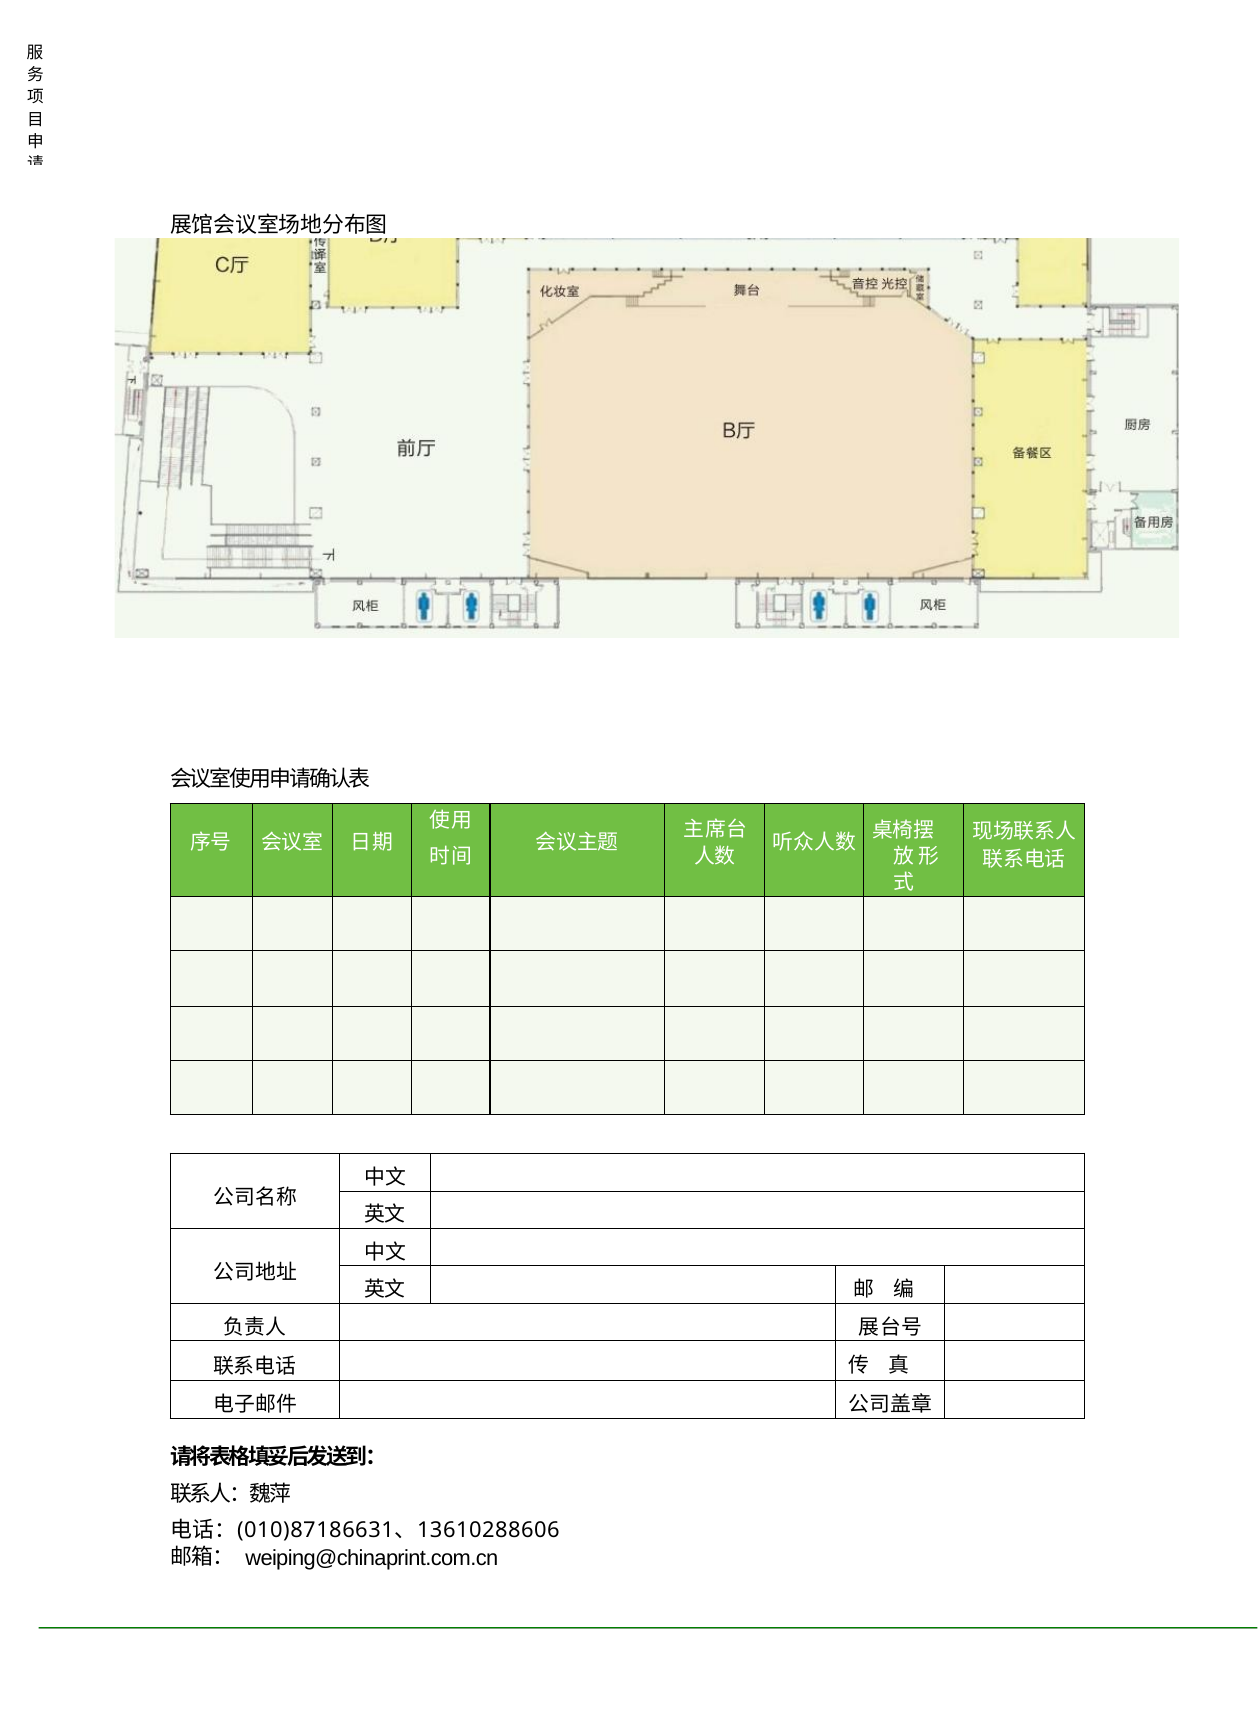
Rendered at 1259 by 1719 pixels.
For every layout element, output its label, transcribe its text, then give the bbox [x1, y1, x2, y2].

table_header 桌椅摆放 形式 [864, 804, 963, 896]
table_cell [171, 1061, 252, 1114]
table_cell [333, 897, 411, 950]
table_cell [964, 951, 1084, 1006]
table_cell 电子邮件 [171, 1381, 339, 1417]
table_cell [412, 1061, 489, 1114]
table_cell [253, 1061, 332, 1114]
table_cell [765, 1007, 863, 1060]
table_cell [864, 951, 963, 1006]
table_cell [412, 897, 489, 950]
table_cell [964, 897, 1084, 950]
table_cell [665, 897, 764, 950]
table_cell [333, 1007, 411, 1060]
table_cell [253, 1007, 332, 1060]
table_cell [253, 897, 332, 950]
table_header 会议主题 [491, 804, 664, 896]
table_cell [412, 1007, 489, 1060]
text 电话：(010)87186631、13610288606 [170, 1514, 1257, 1544]
picture [114, 238, 1180, 638]
table_cell [340, 1381, 835, 1417]
table_cell 英文 [340, 1266, 430, 1302]
text 联系人：魏萍 [170, 1478, 1257, 1507]
table_cell [340, 1341, 835, 1380]
table_cell 负责人 [171, 1304, 339, 1340]
table_cell [333, 1061, 411, 1114]
table_cell [340, 1304, 835, 1340]
table_cell 公司地址 [171, 1229, 339, 1302]
table_cell 联系电话 [171, 1341, 339, 1380]
table_cell [945, 1304, 1084, 1340]
table_header 会议室 [253, 804, 332, 896]
table_cell [964, 1007, 1084, 1060]
table_cell [765, 1061, 863, 1114]
table_cell [431, 1266, 835, 1302]
table_cell 公司盖章 [836, 1381, 944, 1417]
table_cell 邮 编 [836, 1266, 944, 1302]
table_header 日期 [333, 804, 411, 896]
table_cell 中文 [340, 1229, 430, 1265]
table_cell 展台号 [836, 1304, 944, 1340]
table_header 主席台 人数 [665, 804, 764, 896]
table_cell [945, 1341, 1084, 1380]
table_cell [864, 1061, 963, 1114]
table_cell [412, 951, 489, 1006]
table_cell [491, 1007, 664, 1060]
table_cell [491, 897, 664, 950]
table_cell [765, 951, 863, 1006]
table_cell 英文 [340, 1192, 430, 1228]
text 邮箱： weiping@chinaprint.com.cn [170, 1544, 1257, 1574]
table_header 现场联系人 联系电话 [964, 804, 1084, 896]
table_cell 传 真 [836, 1341, 944, 1380]
table_cell [333, 951, 411, 1006]
table_cell [171, 897, 252, 950]
text 会议室使用申请确认表 [170, 763, 1257, 792]
table_cell [431, 1229, 1084, 1265]
table_cell [945, 1266, 1084, 1302]
table_header 中文 [340, 1154, 430, 1191]
table_header 公司名称 [171, 1154, 339, 1228]
table_cell [945, 1381, 1084, 1417]
text 展馆会议室场地分布图 [170, 209, 1257, 238]
text 请将表格填妥后发送到： [170, 1441, 1257, 1470]
table_cell [765, 897, 863, 950]
table_cell [864, 897, 963, 950]
table_cell [171, 951, 252, 1006]
table_cell [864, 1007, 963, 1060]
table_cell [665, 1061, 764, 1114]
table_header [431, 1154, 1084, 1191]
table_cell [665, 1007, 764, 1060]
table_cell [491, 1061, 664, 1114]
table_header 使用 时间 [412, 804, 489, 896]
table_cell [491, 951, 664, 1006]
table_cell [431, 1192, 1084, 1228]
table_cell [171, 1007, 252, 1060]
table_header 序号 [171, 804, 252, 896]
table_header 听众人数 [765, 804, 863, 896]
table_cell [964, 1061, 1084, 1114]
table_cell [665, 951, 764, 1006]
table_cell [253, 951, 332, 1006]
